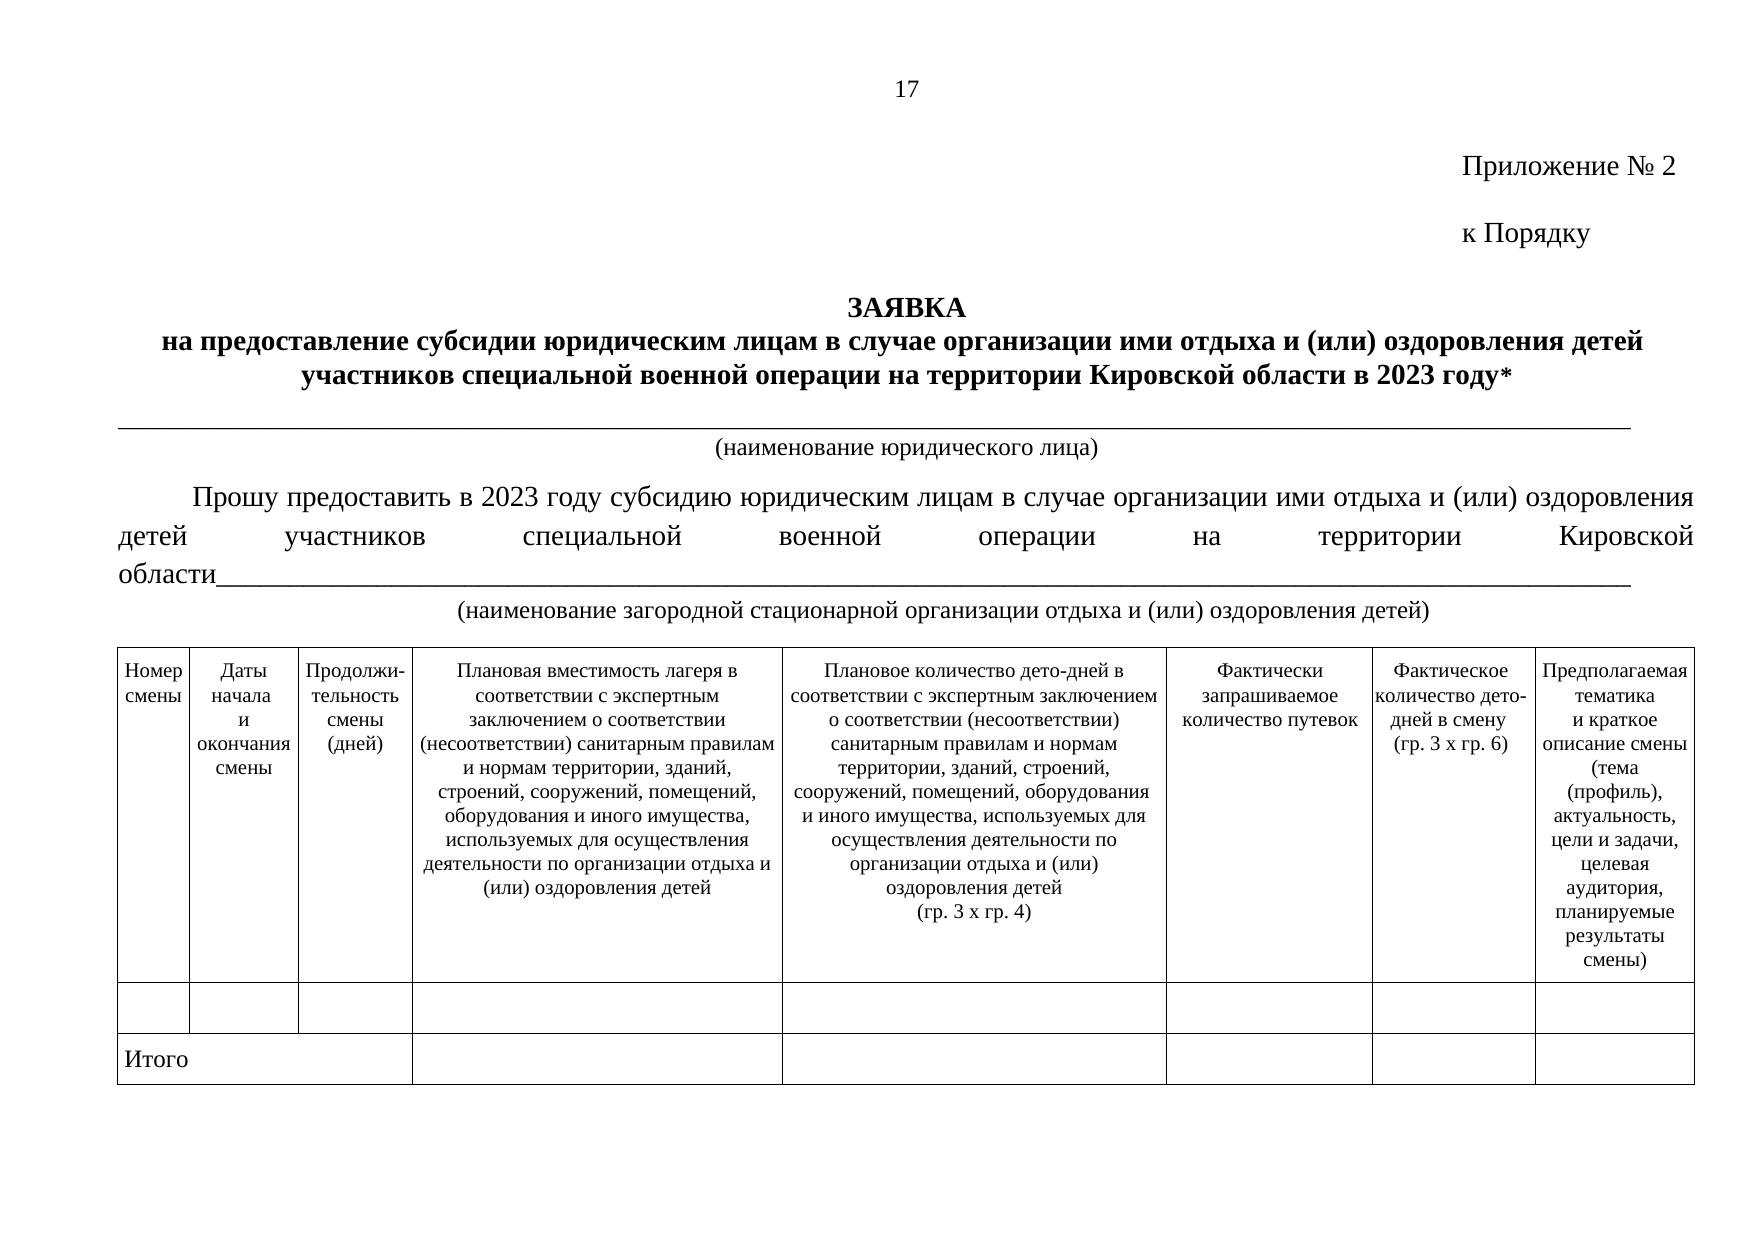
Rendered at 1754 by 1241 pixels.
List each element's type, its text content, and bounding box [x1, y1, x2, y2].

table_header Продолжи-тельность смены (дней) [299, 648, 412, 982]
table_cell [1167, 1034, 1372, 1084]
table_cell [783, 983, 1166, 1033]
table_cell [1373, 1034, 1535, 1084]
text (наименование загородной стационарной организации отдыха и (или) оздоровления детей) [118, 595, 1695, 624]
table_header Плановое количество дето-дней в соответствии с экспертным заключением о соответствии (несоответствии) санитарным правилам и нормам территории, зданий, строений, сооружений, помещений, оборудования и иного имущества, используемых для осуществления деятельности по организации отдыха и (или) оздоровления детей (гр. 3 x гр. 4) [783, 648, 1166, 982]
table_cell [118, 983, 189, 1033]
table_header Даты начала и окончания смены [190, 648, 298, 982]
text ЗАЯВКА [118, 290, 1695, 323]
table_cell [783, 1034, 1166, 1084]
table_header Предполагаемая тематика и краткое описание смены (тема (профиль), актуальность, цели и задачи, целевая аудитория, планируемые результаты смены) [1536, 648, 1694, 982]
table_header Фактически запрашиваемое количество путевок [1167, 648, 1372, 982]
table_header Номер смены [118, 648, 189, 982]
text (наименование юридического лица) [118, 432, 1695, 461]
table_cell [299, 983, 412, 1033]
table_cell [1167, 983, 1372, 1033]
text к Порядку [620, 215, 1695, 248]
table_header Фактическое количество дето-дней в смену (гр. 3 x гр. 6) [1373, 648, 1535, 982]
table_cell Итого [118, 1034, 412, 1084]
table_cell [1536, 1034, 1694, 1084]
table_cell [1373, 983, 1535, 1033]
text Приложение № 2 [620, 148, 1695, 181]
table_cell [413, 1034, 782, 1084]
table_cell [413, 983, 782, 1033]
text на предоставление субсидии юридическим лицам в случае организации ими отдыха и (или) оздоровления детей участников специальной военной операции на территории Кировской области в 2023 году* [118, 323, 1695, 391]
table_cell [190, 983, 298, 1033]
table_header Плановая вместимость лагеря в соответствии с экспертным заключением о соответствии (несоответствии) санитарным правилам и нормам территории, зданий, строений, сооружений, помещений, оборудования и иного имущества, используемых для осуществления деятельности по организации отдыха и (или) оздоровления детей [413, 648, 782, 982]
table_cell [1536, 983, 1694, 1033]
text Прошу предоставить в 2023 году субсидию юридическим лицам в случае организации ими отдыха и (или) оздоровления детей участников специальной военной операции на территории Кировской области_________________________________________________________________________________________________ [118, 479, 1695, 590]
text _________________________________________________________________________________________________________________________ [118, 403, 1695, 432]
